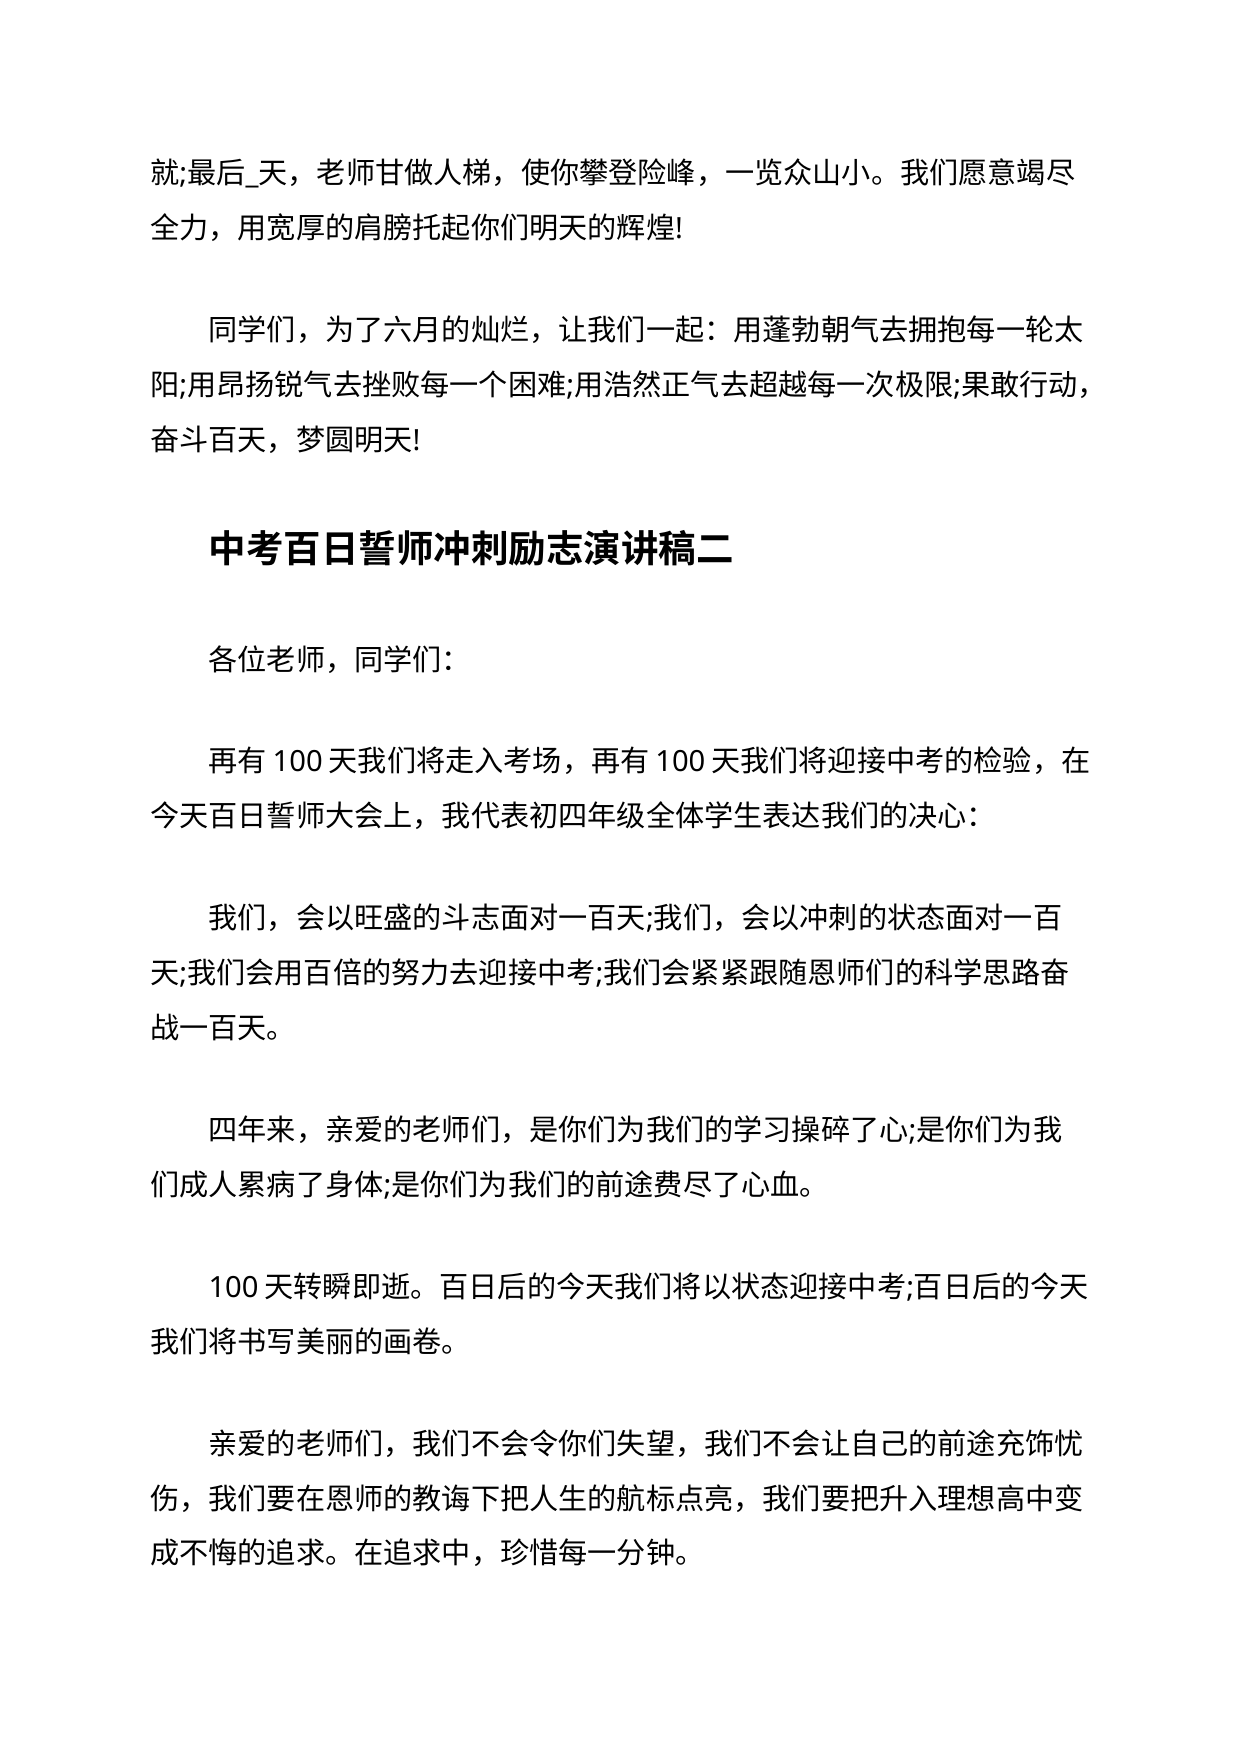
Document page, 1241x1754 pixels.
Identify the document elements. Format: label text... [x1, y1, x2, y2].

text 我们，会以旺盛的斗志面对一百天;我们，会以冲刺的状态面对一百天;我们会用百倍的努力去迎接中考;我们会紧紧跟随恩师们的科学思路奋战一百天。 [150, 895, 1090, 1047]
text 中考百日誓师冲刺励志演讲稿二 [150, 519, 1090, 573]
text 四年来，亲爱的老师们，是你们为我们的学习操碎了心;是你们为我们成人累病了身体;是你们为我们的前途费尽了心血。 [150, 1107, 1090, 1204]
text 同学们，为了六月的灿烂，让我们一起：用蓬勃朝气去拥抱每一轮太阳;用昂扬锐气去挫败每一个困难;用浩然正气去超越每一次极限;果敢行动，奋斗百天，梦圆明天! [150, 307, 1090, 459]
text 亲爱的老师们，我们不会令你们失望，我们不会让自己的前途充饰忧伤，我们要在恩师的教诲下把人生的航标点亮，我们要把升入理想高中变成不悔的追求。在追求中，珍惜每一分钟。 [150, 1420, 1090, 1572]
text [150, 150, 1090, 247]
text 再有100天我们将走入考场，再有100天我们将迎接中考的检验，在今天百日誓师大会上，我代表初四年级全体学生表达我们的决心： [150, 738, 1090, 835]
text 100天转瞬即逝。百日后的今天我们将以状态迎接中考;百日后的今天我们将书写美丽的画卷。 [150, 1263, 1090, 1361]
text 各位老师，同学们： [150, 636, 1090, 678]
